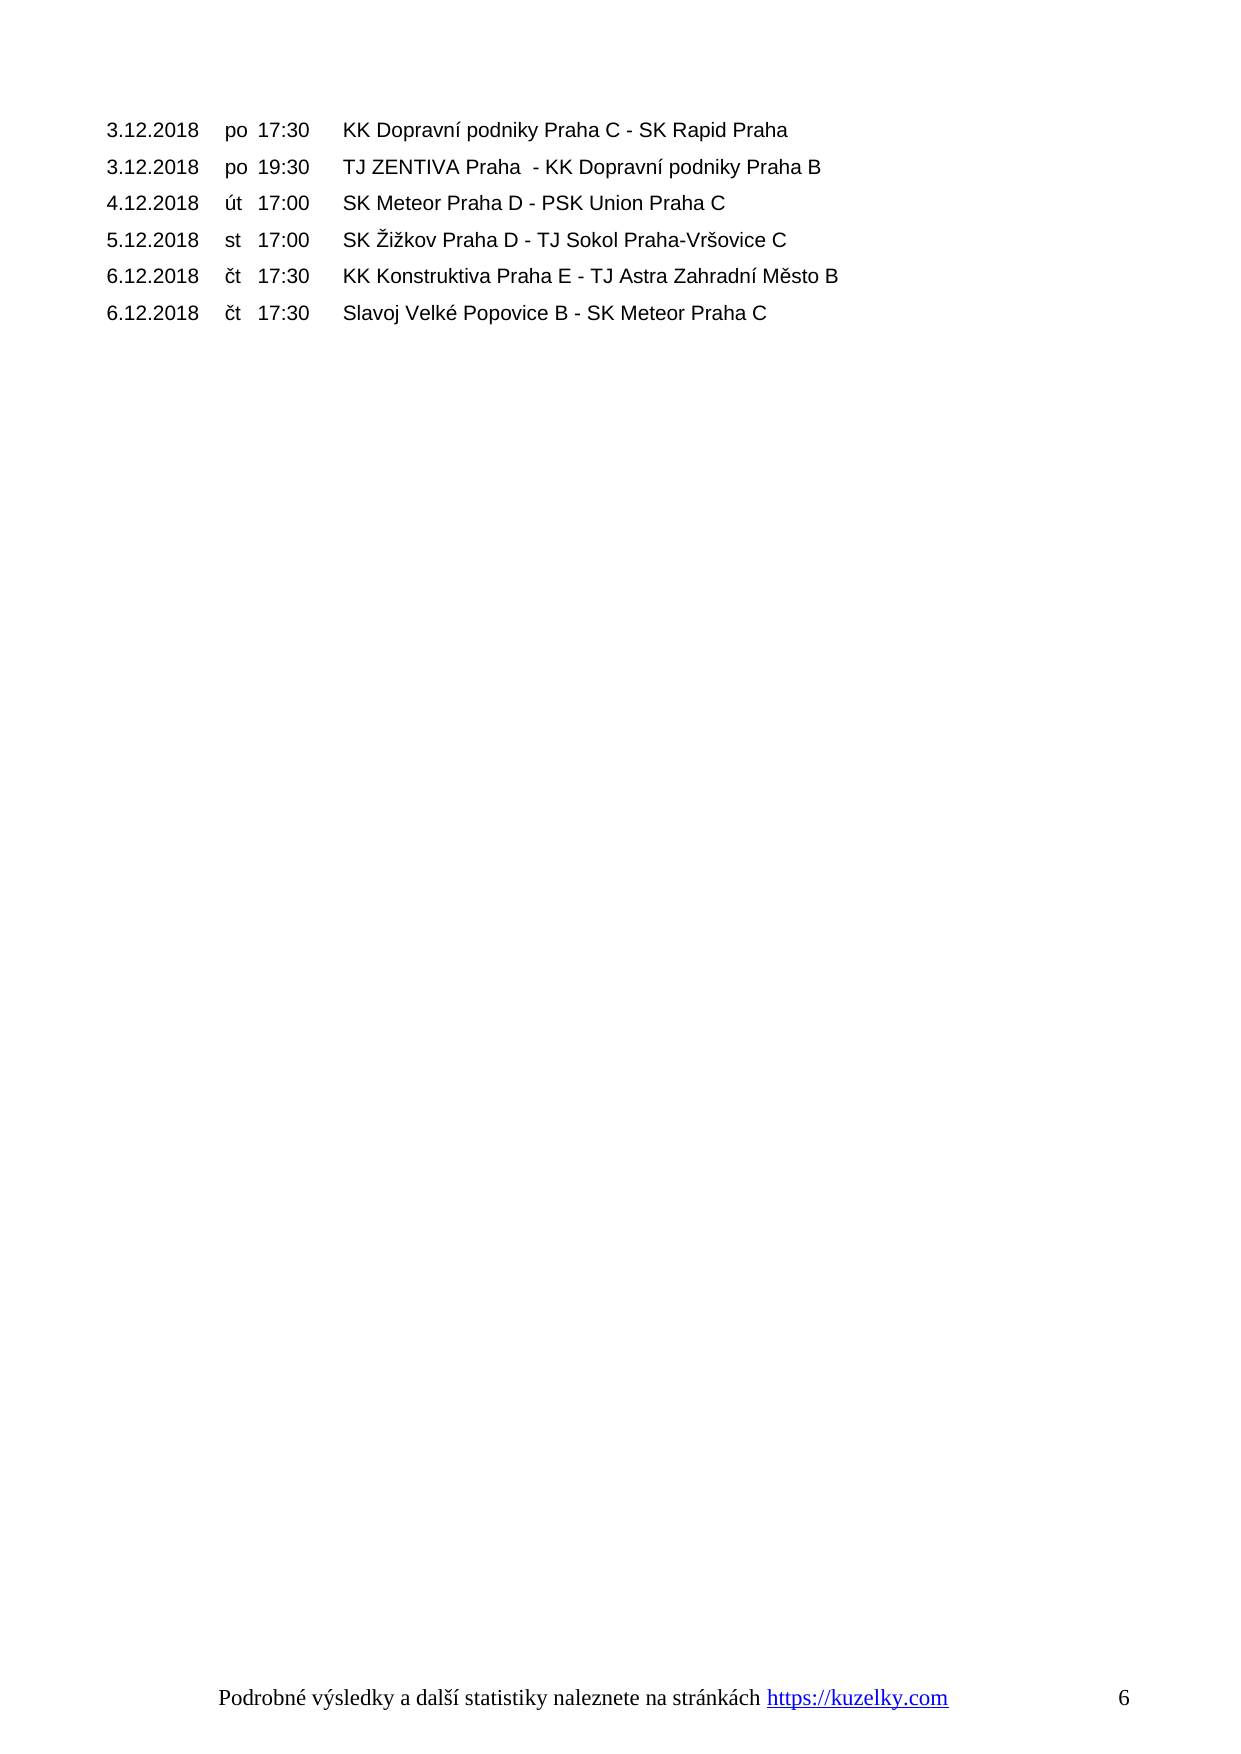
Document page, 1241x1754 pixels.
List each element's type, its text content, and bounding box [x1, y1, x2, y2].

text 5.12.2018 st 17:00 SK Žižkov Praha D - TJ Sokol Praha-Vršovice C [106, 227, 1134, 251]
text 3.12.2018 po 17:30 KK Dopravní podniky Praha C - SK Rapid Praha [106, 118, 1134, 142]
text 3.12.2018 po 19:30 TJ ZENTIVA Praha - KK Dopravní podniky Praha B [106, 154, 1134, 178]
text 6.12.2018 čt 17:30 KK Konstruktiva Praha E - TJ Astra Zahradní Město B [106, 264, 1134, 288]
text 6.12.2018 čt 17:30 Slavoj Velké Popovice B - SK Meteor Praha C [106, 300, 1134, 324]
text 4.12.2018 út 17:00 SK Meteor Praha D - PSK Union Praha C [106, 191, 1134, 215]
